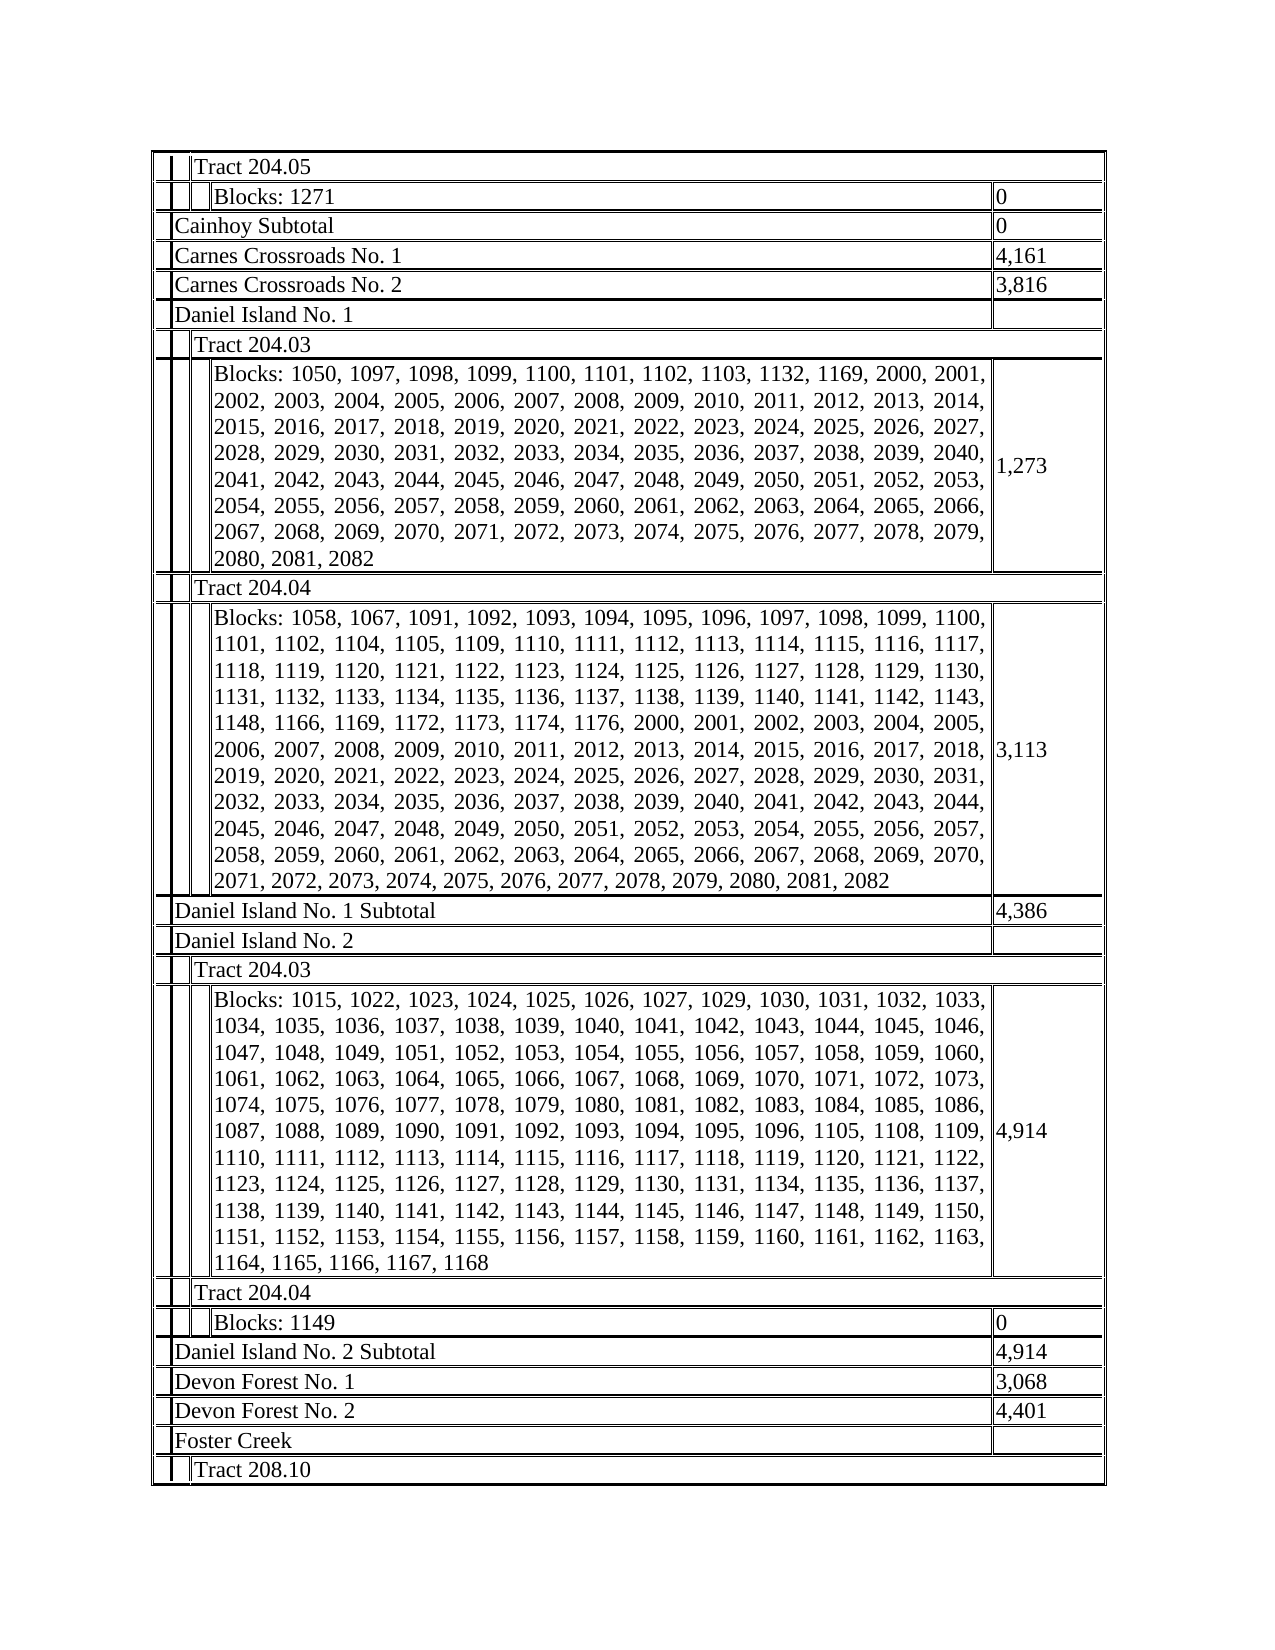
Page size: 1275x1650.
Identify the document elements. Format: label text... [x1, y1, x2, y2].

table_cell [171, 153, 191, 179]
table_cell [154, 894, 170, 923]
table_cell [993, 1424, 1105, 1453]
table_cell [152, 239, 171, 268]
table_cell [154, 180, 170, 209]
table_cell Carnes Crossroads No. 1 [173, 242, 991, 268]
table_cell 0 [994, 180, 1104, 209]
table_cell Cainhoy Subtotal [173, 213, 991, 239]
table_cell 3,816 [994, 268, 1104, 298]
table_cell 1,273 [994, 357, 1104, 571]
table_cell [173, 183, 189, 209]
table_cell Daniel Island No. 2 [173, 927, 991, 953]
table_cell Blocks: 1149 [212, 1309, 991, 1335]
table_cell [192, 604, 209, 894]
table_cell [152, 983, 171, 1276]
table_cell [154, 571, 170, 601]
table_cell [152, 1424, 171, 1453]
table_cell Tract 204.04 [192, 571, 1104, 601]
table_cell [154, 924, 170, 953]
table_cell Tract 204.04 [191, 1276, 1105, 1305]
table_cell [171, 1457, 191, 1483]
table_cell Tract 204.05 [191, 153, 1104, 179]
table_cell Carnes Crossroads No. 2 [173, 272, 991, 298]
table_cell 0 [994, 209, 1104, 239]
table_cell [154, 953, 170, 983]
table_cell 4,386 [994, 894, 1104, 923]
table_cell Tract 204.03 [192, 328, 1104, 357]
table_cell Foster Creek [173, 1427, 991, 1453]
table_cell [154, 1453, 171, 1483]
table_cell Devon Forest No. 1 [173, 1368, 991, 1394]
table_cell [173, 604, 189, 894]
table_cell 0 [994, 1305, 1104, 1335]
table_cell [152, 1276, 171, 1305]
table_cell [994, 924, 1104, 953]
table_cell [154, 209, 170, 239]
table_cell Blocks: 1050, 1097, 1098, 1099, 1100, 1101, 1102, 1103, 1132, 1169, 2000, 2001, 2002, 2003, 2004, 2005, 2006, 2007, 2008, 2009, 2010, 2011, 2012, 2013, 2014, 2015, 2016, 2017, 2018, 2019, 2020, 2021, 2022, 2023, 2024, 2025, 2026, 2027, 2028, 2029, 2030, 2031, 2032, 2033, 2034, 2035, 2036, 2037, 2038, 2039, 2040, 2041, 2042, 2043, 2044, 2045, 2046, 2047, 2048, 2049, 2050, 2051, 2052, 2053, 2054, 2055, 2056, 2057, 2058, 2059, 2060, 2061, 2062, 2063, 2064, 2065, 2066, 2067, 2068, 2069, 2070, 2071, 2072, 2073, 2074, 2075, 2076, 2077, 2078, 2079, 2080, 2081, 2082 [212, 360, 991, 571]
table_cell [173, 986, 189, 1276]
table_cell 4,914 [994, 1335, 1104, 1364]
table_cell [192, 183, 209, 209]
table_cell Daniel Island No. 1 [173, 301, 991, 327]
table_cell [154, 1365, 170, 1394]
table_cell Tract 208.10 [191, 1453, 1104, 1483]
table_cell [192, 986, 209, 1276]
table_cell [173, 360, 189, 571]
table_cell 4,914 [993, 983, 1105, 1276]
table_cell [154, 153, 171, 179]
table_cell [173, 1309, 189, 1335]
table_cell [173, 1279, 189, 1305]
table_cell Devon Forest No. 2 [173, 1398, 991, 1424]
table_cell 4,401 [994, 1394, 1104, 1424]
table_cell [173, 957, 189, 983]
table_cell [994, 298, 1105, 327]
table_cell Blocks: 1015, 1022, 1023, 1024, 1025, 1026, 1027, 1029, 1030, 1031, 1032, 1033, 1034, 1035, 1036, 1037, 1038, 1039, 1040, 1041, 1042, 1043, 1044, 1045, 1046, 1047, 1048, 1049, 1051, 1052, 1053, 1054, 1055, 1056, 1057, 1058, 1059, 1060, 1061, 1062, 1063, 1064, 1065, 1066, 1067, 1068, 1069, 1070, 1071, 1072, 1073, 1074, 1075, 1076, 1077, 1078, 1079, 1080, 1081, 1082, 1083, 1084, 1085, 1086, 1087, 1088, 1089, 1090, 1091, 1092, 1093, 1094, 1095, 1096, 1105, 1108, 1109, 1110, 1111, 1112, 1113, 1114, 1115, 1116, 1117, 1118, 1119, 1120, 1121, 1122, 1123, 1124, 1125, 1126, 1127, 1128, 1129, 1130, 1131, 1134, 1135, 1136, 1137, 1138, 1139, 1140, 1141, 1142, 1143, 1144, 1145, 1146, 1147, 1148, 1149, 1150, 1151, 1152, 1153, 1154, 1155, 1156, 1157, 1158, 1159, 1160, 1161, 1162, 1163, 1164, 1165, 1166, 1167, 1168 [212, 986, 991, 1276]
table_cell [154, 357, 170, 571]
table_cell 3,113 [993, 601, 1105, 894]
table_cell [192, 1309, 209, 1335]
table_cell [154, 1335, 170, 1364]
table_cell [192, 360, 209, 571]
table_cell [173, 575, 189, 601]
table_cell [173, 331, 189, 357]
table_cell 4,161 [993, 239, 1105, 268]
table_cell Daniel Island No. 1 Subtotal [173, 897, 991, 923]
table_cell [154, 1305, 170, 1335]
table_cell 3,068 [994, 1365, 1104, 1394]
table_cell [152, 601, 171, 894]
table_cell [154, 1394, 170, 1424]
table_cell Blocks: 1271 [212, 183, 991, 209]
table_cell [154, 268, 170, 298]
table_cell [152, 298, 170, 327]
table_cell Tract 204.03 [192, 953, 1104, 983]
table_cell [154, 328, 170, 357]
table_cell Blocks: 1058, 1067, 1091, 1092, 1093, 1094, 1095, 1096, 1097, 1098, 1099, 1100, 1101, 1102, 1104, 1105, 1109, 1110, 1111, 1112, 1113, 1114, 1115, 1116, 1117, 1118, 1119, 1120, 1121, 1122, 1123, 1124, 1125, 1126, 1127, 1128, 1129, 1130, 1131, 1132, 1133, 1134, 1135, 1136, 1137, 1138, 1139, 1140, 1141, 1142, 1143, 1148, 1166, 1169, 1172, 1173, 1174, 1176, 2000, 2001, 2002, 2003, 2004, 2005, 2006, 2007, 2008, 2009, 2010, 2011, 2012, 2013, 2014, 2015, 2016, 2017, 2018, 2019, 2020, 2021, 2022, 2023, 2024, 2025, 2026, 2027, 2028, 2029, 2030, 2031, 2032, 2033, 2034, 2035, 2036, 2037, 2038, 2039, 2040, 2041, 2042, 2043, 2044, 2045, 2046, 2047, 2048, 2049, 2050, 2051, 2052, 2053, 2054, 2055, 2056, 2057, 2058, 2059, 2060, 2061, 2062, 2063, 2064, 2065, 2066, 2067, 2068, 2069, 2070, 2071, 2072, 2073, 2074, 2075, 2076, 2077, 2078, 2079, 2080, 2081, 2082 [212, 604, 991, 894]
table_cell Daniel Island No. 2 Subtotal [173, 1338, 991, 1364]
